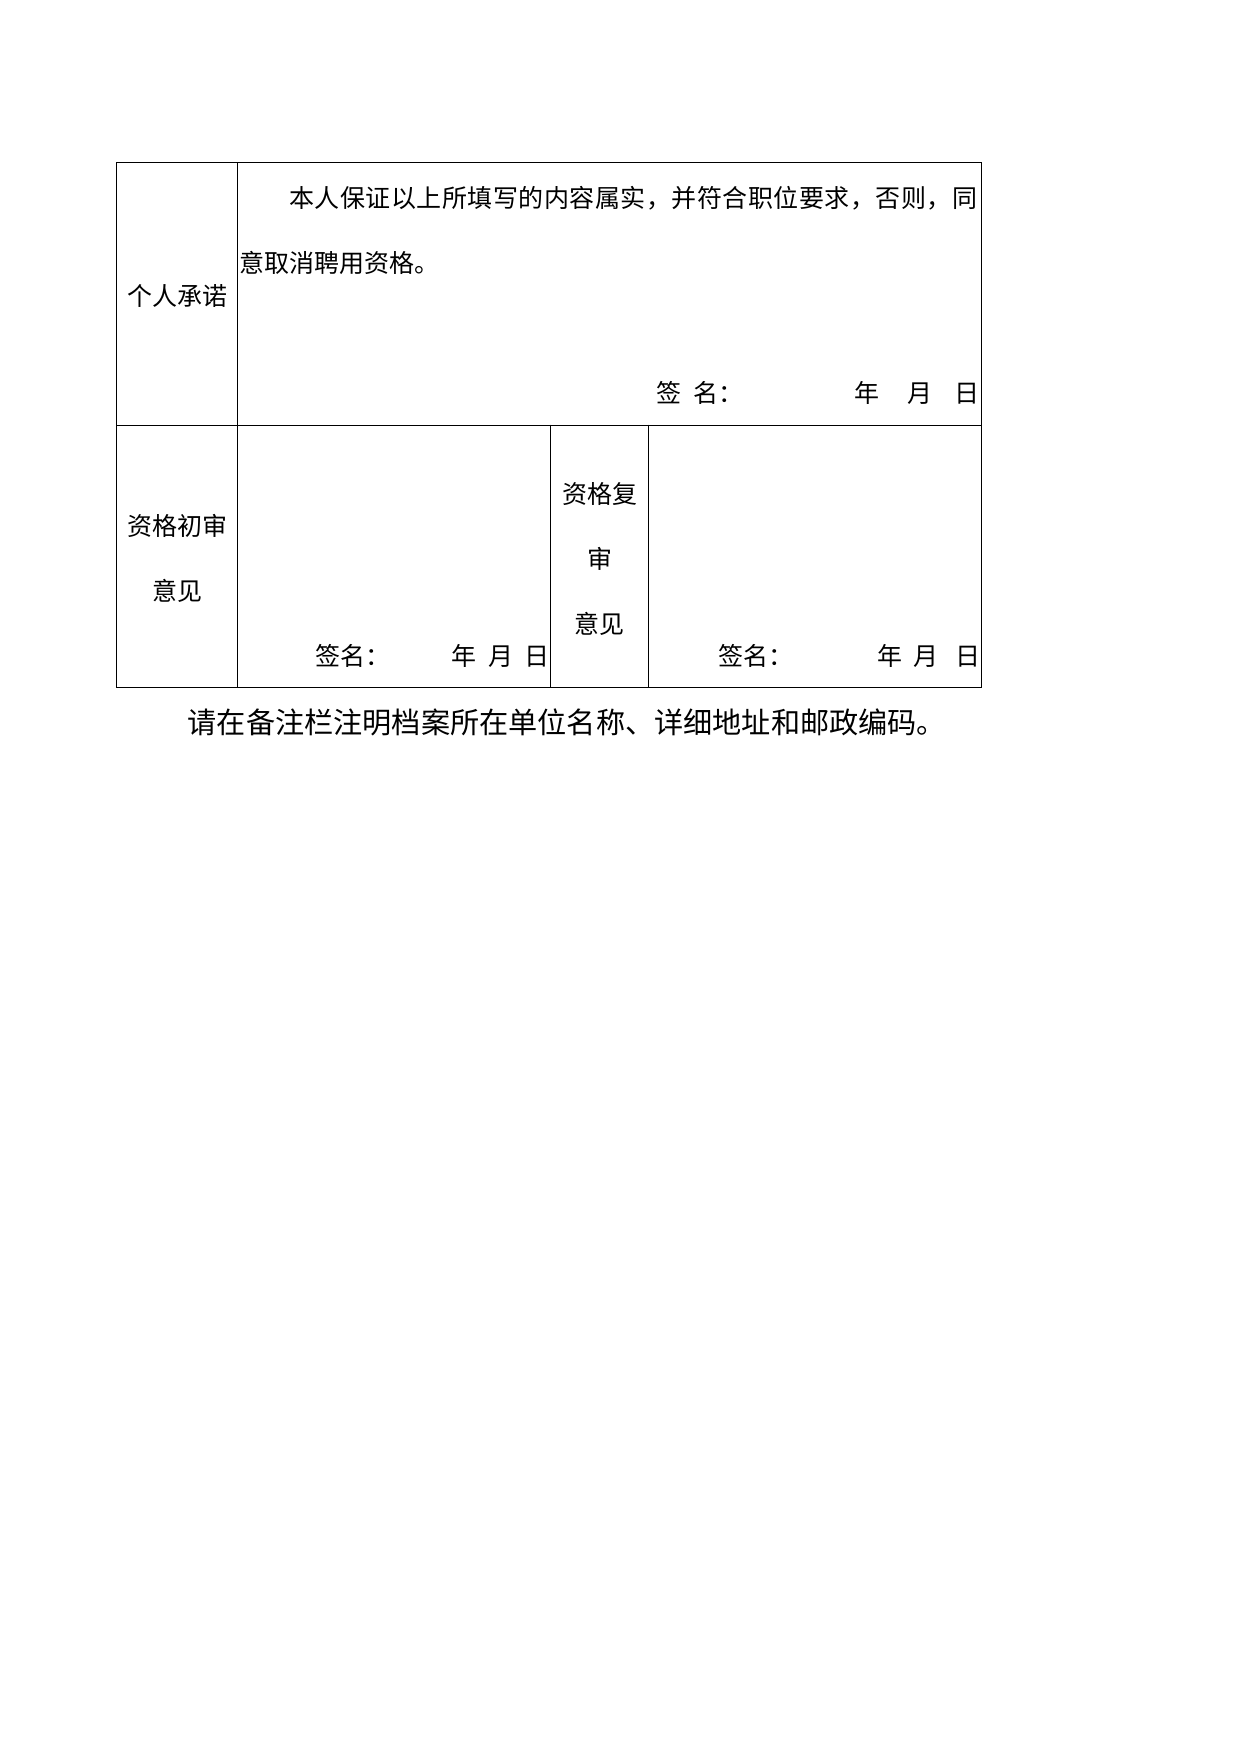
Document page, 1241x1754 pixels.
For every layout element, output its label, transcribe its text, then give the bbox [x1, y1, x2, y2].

text 请在备注栏注明档案所在单位名称、详细地址和邮政编码。 [187, 688, 1053, 753]
table_cell 本人保证以上所填写的内容属实，并符合职位要求，否则，同意取消聘用资格。 签 名： 年 月 日 [238, 163, 981, 424]
table_cell 资格复审 意见 [551, 426, 648, 687]
table_cell 签名： 年 月 日 [649, 426, 981, 687]
table_cell 签名： 年 月 日 [238, 426, 550, 687]
table_cell 资格初审 意见 [117, 426, 237, 687]
table_cell 个人承诺 [117, 163, 237, 424]
